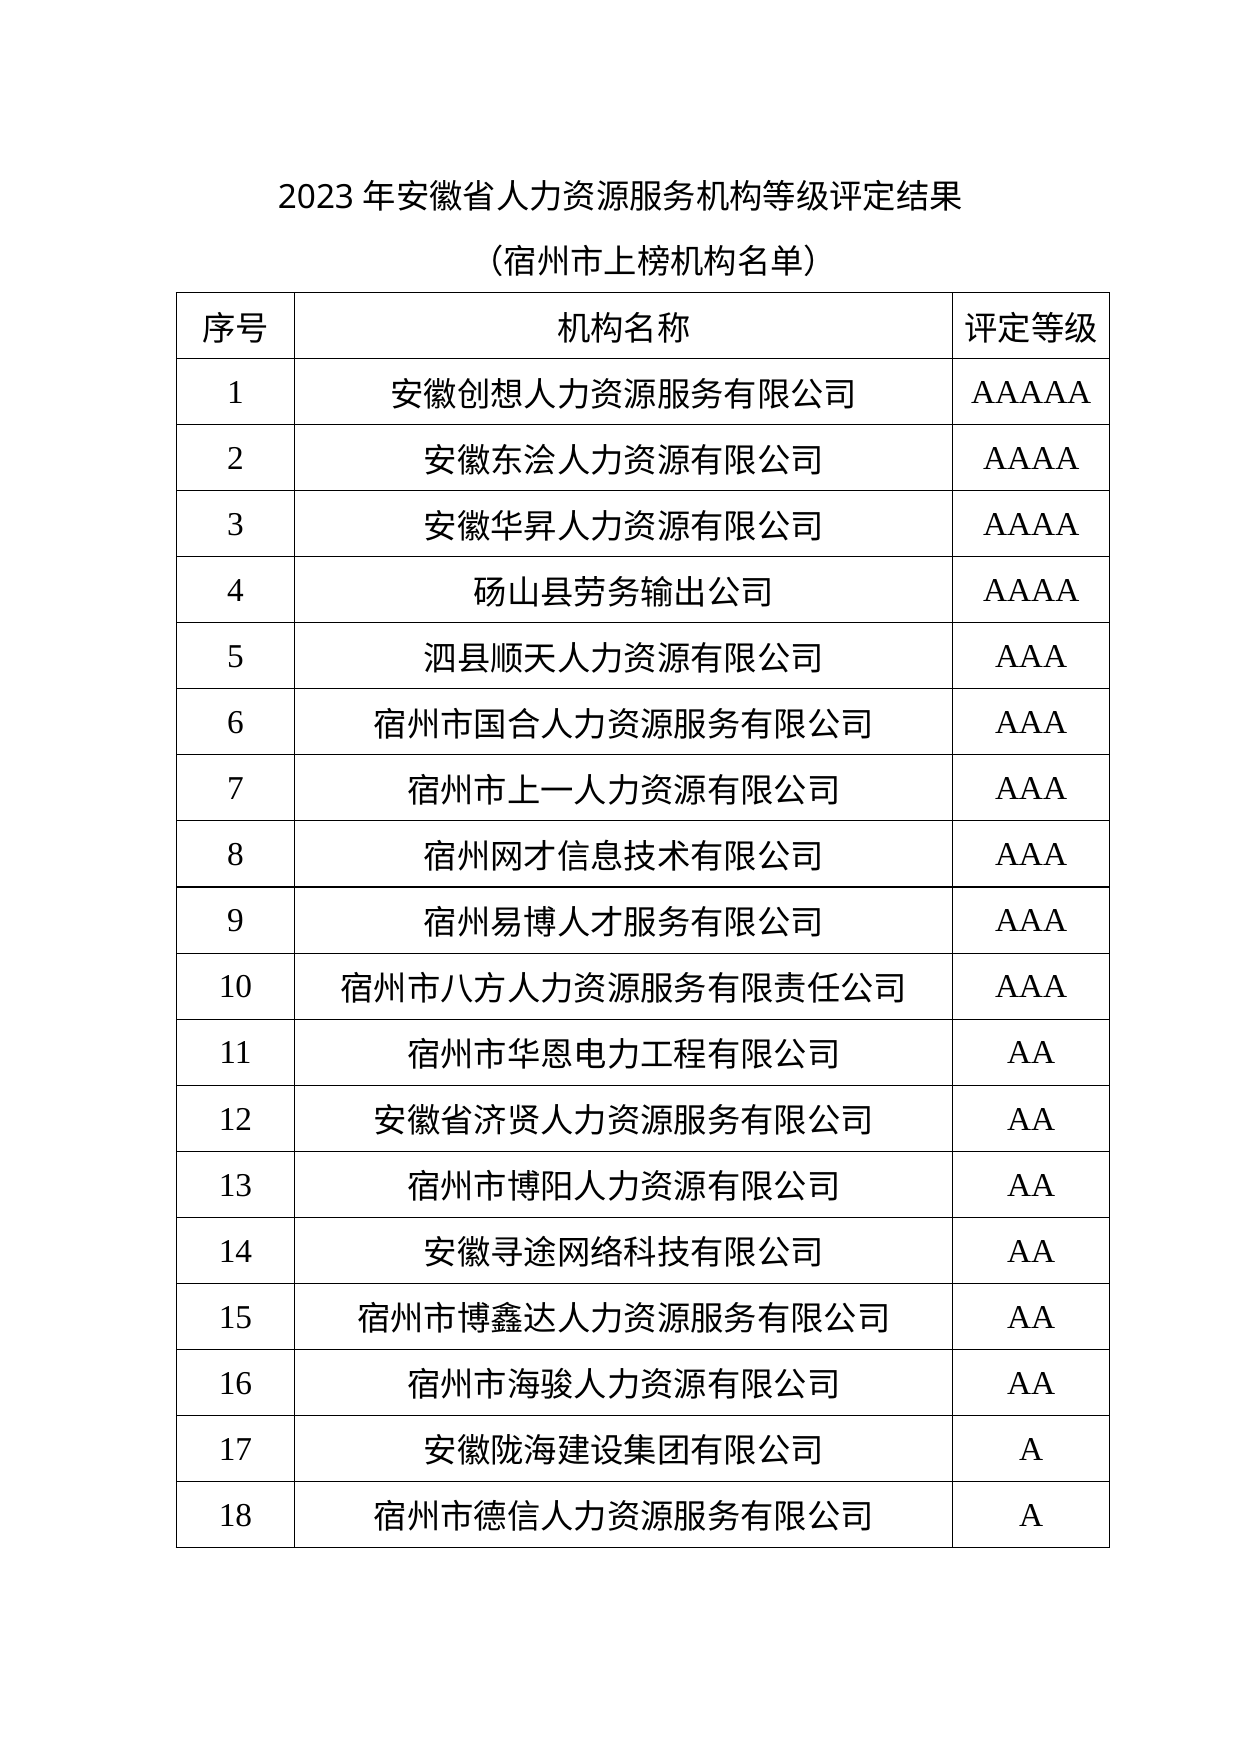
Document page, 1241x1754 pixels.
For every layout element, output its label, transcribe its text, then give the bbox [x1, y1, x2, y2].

table_cell 10 [177, 954, 294, 1018]
table_cell 5 [177, 623, 294, 688]
table_cell 宿州易博人才服务有限公司 [295, 888, 952, 952]
table_cell 7 [177, 755, 294, 820]
table_cell 18 [177, 1482, 294, 1547]
table_cell 宿州市德信人力资源服务有限公司 [295, 1482, 952, 1547]
table_cell 砀山县劳务输出公司 [295, 557, 952, 622]
table_cell 16 [177, 1350, 294, 1415]
table_cell AA [953, 1218, 1109, 1283]
table_cell 宿州市海骏人力资源有限公司 [295, 1350, 952, 1415]
table_cell AAAA [953, 491, 1109, 556]
table_cell 2 [177, 425, 294, 490]
table_cell 安徽东浍人力资源有限公司 [295, 425, 952, 490]
table_cell AAAAA [953, 359, 1109, 424]
table_cell 宿州市华恩电力工程有限公司 [295, 1020, 952, 1084]
text （宿州市上榜机构名单） [187, 227, 1053, 292]
table_cell AAA [953, 821, 1109, 886]
table_cell 泗县顺天人力资源有限公司 [295, 623, 952, 688]
table_header 评定等级 [953, 293, 1109, 358]
table_cell AA [953, 1020, 1109, 1084]
table_cell AAAA [953, 557, 1109, 622]
table_cell 6 [177, 689, 294, 754]
table_cell AAA [953, 888, 1109, 952]
table_cell 安徽省济贤人力资源服务有限公司 [295, 1086, 952, 1151]
table_cell 11 [177, 1020, 294, 1084]
table_cell AA [953, 1350, 1109, 1415]
table_cell 17 [177, 1416, 294, 1481]
table_cell 8 [177, 821, 294, 886]
table_cell 9 [177, 888, 294, 952]
table_cell A [953, 1482, 1109, 1547]
table_cell AAA [953, 623, 1109, 688]
table_cell 宿州市八方人力资源服务有限责任公司 [295, 954, 952, 1018]
table_header 机构名称 [295, 293, 952, 358]
table_cell AA [953, 1086, 1109, 1151]
table_cell 4 [177, 557, 294, 622]
text 2023 年安徽省人力资源服务机构等级评定结果 [187, 162, 1053, 227]
table_cell 3 [177, 491, 294, 556]
table_cell AAA [953, 689, 1109, 754]
table_cell 安徽寻途网络科技有限公司 [295, 1218, 952, 1283]
table_cell 宿州市上一人力资源有限公司 [295, 755, 952, 820]
table_cell 13 [177, 1152, 294, 1217]
table_cell 15 [177, 1284, 294, 1349]
table_cell 宿州市博阳人力资源有限公司 [295, 1152, 952, 1217]
table_cell 1 [177, 359, 294, 424]
table_cell 宿州网才信息技术有限公司 [295, 821, 952, 886]
table_cell AA [953, 1284, 1109, 1349]
table_cell 安徽创想人力资源服务有限公司 [295, 359, 952, 424]
table_cell 安徽陇海建设集团有限公司 [295, 1416, 952, 1481]
table_cell 12 [177, 1086, 294, 1151]
table_cell 安徽华昇人力资源有限公司 [295, 491, 952, 556]
table_cell 宿州市博鑫达人力资源服务有限公司 [295, 1284, 952, 1349]
table_cell A [953, 1416, 1109, 1481]
table_cell AAA [953, 755, 1109, 820]
table_cell AAA [953, 954, 1109, 1018]
table_cell 宿州市国合人力资源服务有限公司 [295, 689, 952, 754]
table_cell 14 [177, 1218, 294, 1283]
table_cell AAAA [953, 425, 1109, 490]
table_header 序号 [177, 293, 294, 358]
table_cell AA [953, 1152, 1109, 1217]
